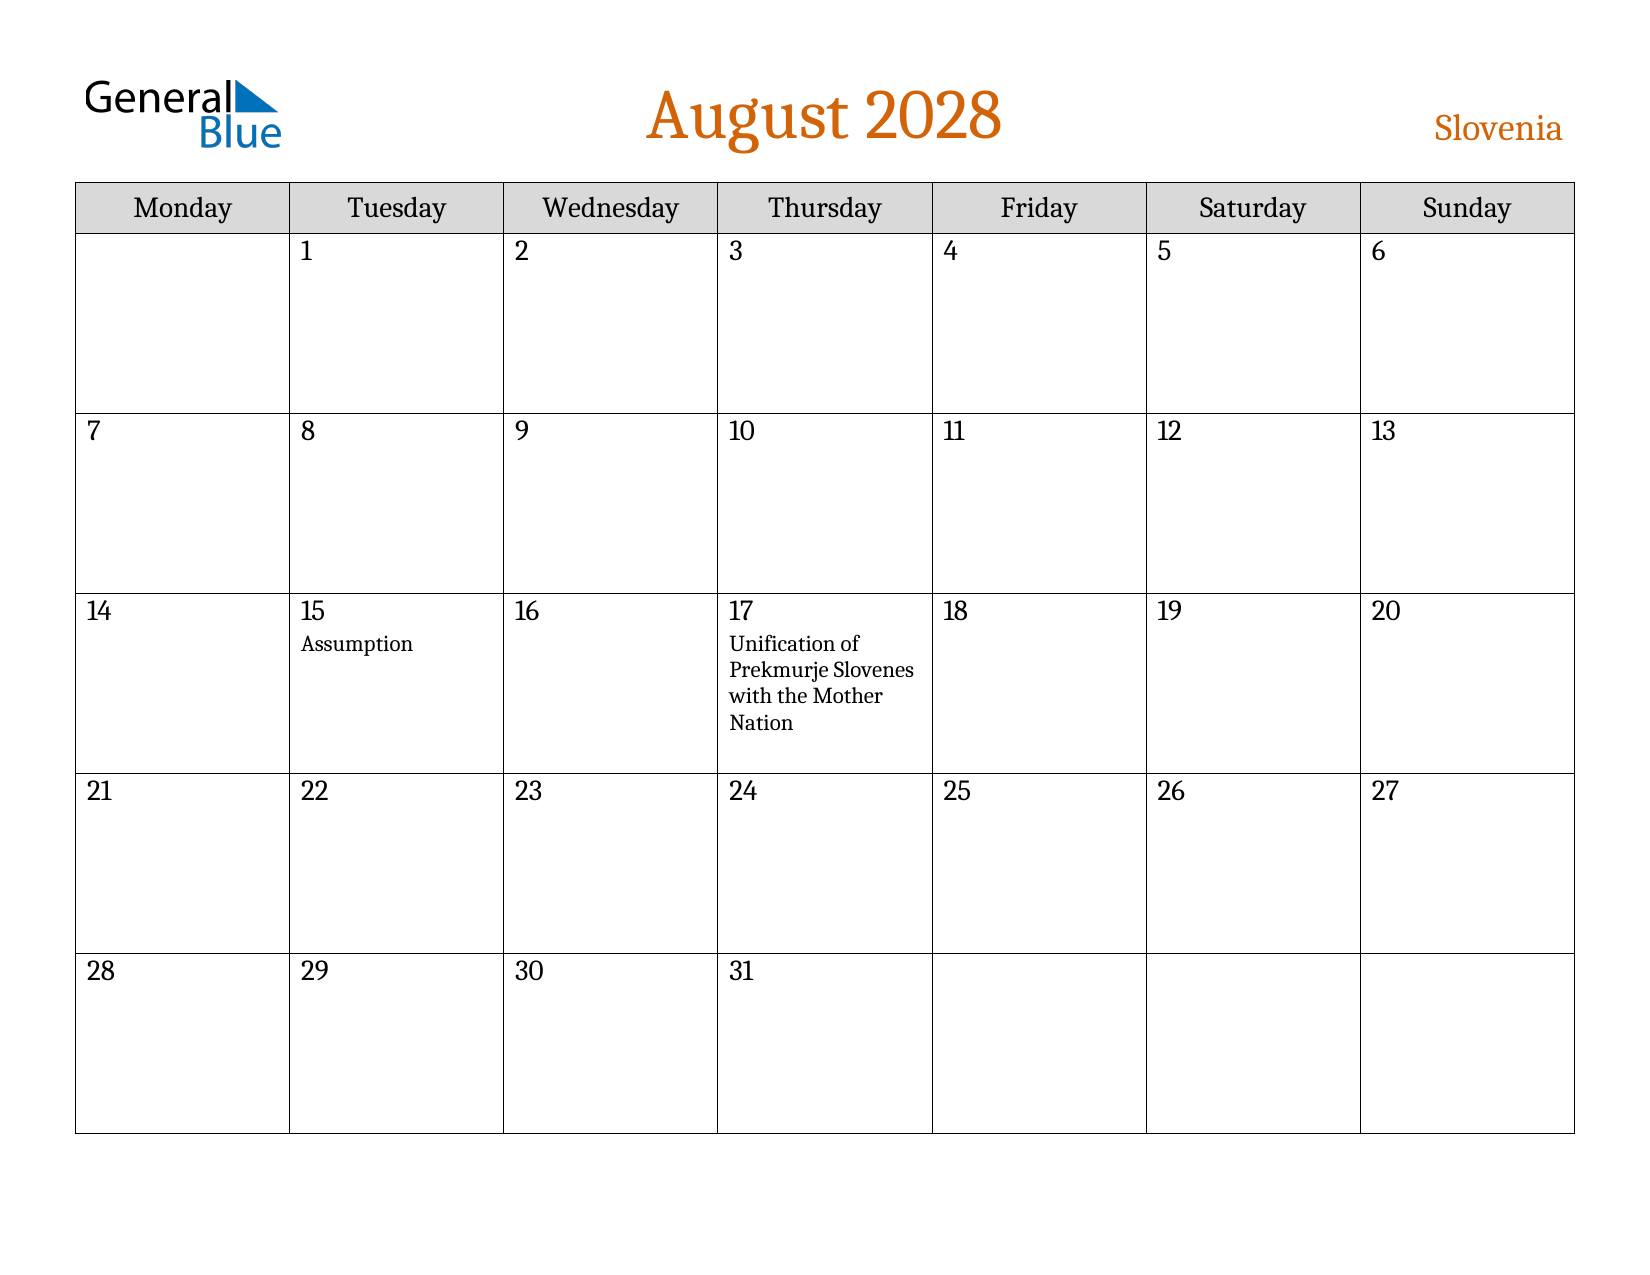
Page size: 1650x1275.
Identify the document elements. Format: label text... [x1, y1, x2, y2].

table_cell 6 [1361, 234, 1574, 270]
table_cell 7 [76, 414, 289, 450]
table_cell [718, 450, 932, 593]
table_cell Monday [76, 183, 289, 233]
table_cell [1147, 954, 1360, 990]
table_cell [718, 270, 932, 413]
table_cell 2 [504, 234, 717, 270]
table_cell 10 [718, 414, 932, 450]
table_cell [1361, 810, 1574, 953]
table_cell Unification of Prekmurje Slovenes with the Mother Nation [718, 630, 932, 773]
table_cell 3 [718, 234, 932, 270]
table_header August 2028 [504, 75, 1146, 182]
table_cell [933, 954, 1146, 990]
table_cell Saturday [1147, 183, 1360, 233]
table_cell [504, 810, 717, 953]
table_cell [76, 234, 289, 270]
table_cell 12 [1147, 414, 1360, 450]
table_cell 30 [504, 954, 717, 990]
table_cell [1147, 270, 1360, 413]
table_cell 5 [1147, 234, 1360, 270]
table_cell [76, 810, 289, 953]
table_cell [290, 990, 503, 1133]
table_cell [290, 270, 503, 413]
table_cell 14 [76, 594, 289, 630]
table_header Slovenia [1146, 75, 1574, 182]
table_cell [504, 270, 717, 413]
table_cell [933, 450, 1146, 593]
table_cell 16 [504, 594, 717, 630]
table_cell [76, 450, 289, 593]
table_cell 22 [290, 774, 503, 810]
table_cell 26 [1147, 774, 1360, 810]
table_cell [1147, 630, 1360, 773]
table_cell 23 [504, 774, 717, 810]
table_cell [290, 810, 503, 953]
table_cell 18 [933, 594, 1146, 630]
table_cell [1361, 450, 1574, 593]
table_cell Thursday [718, 183, 932, 233]
table_cell 20 [1361, 594, 1574, 630]
table_cell 21 [76, 774, 289, 810]
picture [86, 80, 281, 148]
table_cell [718, 810, 932, 953]
table_cell Tuesday [290, 183, 503, 233]
table_cell Assumption [290, 630, 503, 773]
table_cell 4 [933, 234, 1146, 270]
table_cell 13 [1361, 414, 1574, 450]
table_cell [1147, 810, 1360, 953]
table_cell [933, 630, 1146, 773]
table_cell [290, 450, 503, 593]
table_cell [933, 270, 1146, 413]
table_cell [1361, 630, 1574, 773]
table_cell 25 [933, 774, 1146, 810]
table_cell 1 [290, 234, 503, 270]
table_cell [504, 630, 717, 773]
table_cell Friday [933, 183, 1146, 233]
table_cell 9 [504, 414, 717, 450]
table_cell [76, 990, 289, 1133]
table_cell [504, 450, 717, 593]
table_cell [1147, 990, 1360, 1133]
table_cell Wednesday [504, 183, 717, 233]
table_cell 24 [718, 774, 932, 810]
table_cell [718, 990, 932, 1133]
table_cell [1361, 270, 1574, 413]
table_cell [1147, 450, 1360, 593]
table_cell 17 [718, 594, 932, 630]
table_cell [1361, 954, 1574, 990]
table_cell Sunday [1361, 183, 1574, 233]
table_header [76, 75, 503, 182]
table_cell [933, 990, 1146, 1133]
table_cell [76, 630, 289, 773]
table_cell 8 [290, 414, 503, 450]
table_cell [933, 810, 1146, 953]
table_cell 31 [718, 954, 932, 990]
table_cell 27 [1361, 774, 1574, 810]
table_cell [1361, 990, 1574, 1133]
table_cell 19 [1147, 594, 1360, 630]
table_cell 15 [290, 594, 503, 630]
table_cell 29 [290, 954, 503, 990]
table_cell [76, 270, 289, 413]
table_cell 11 [933, 414, 1146, 450]
table_cell 28 [76, 954, 289, 990]
table_cell [504, 990, 717, 1133]
